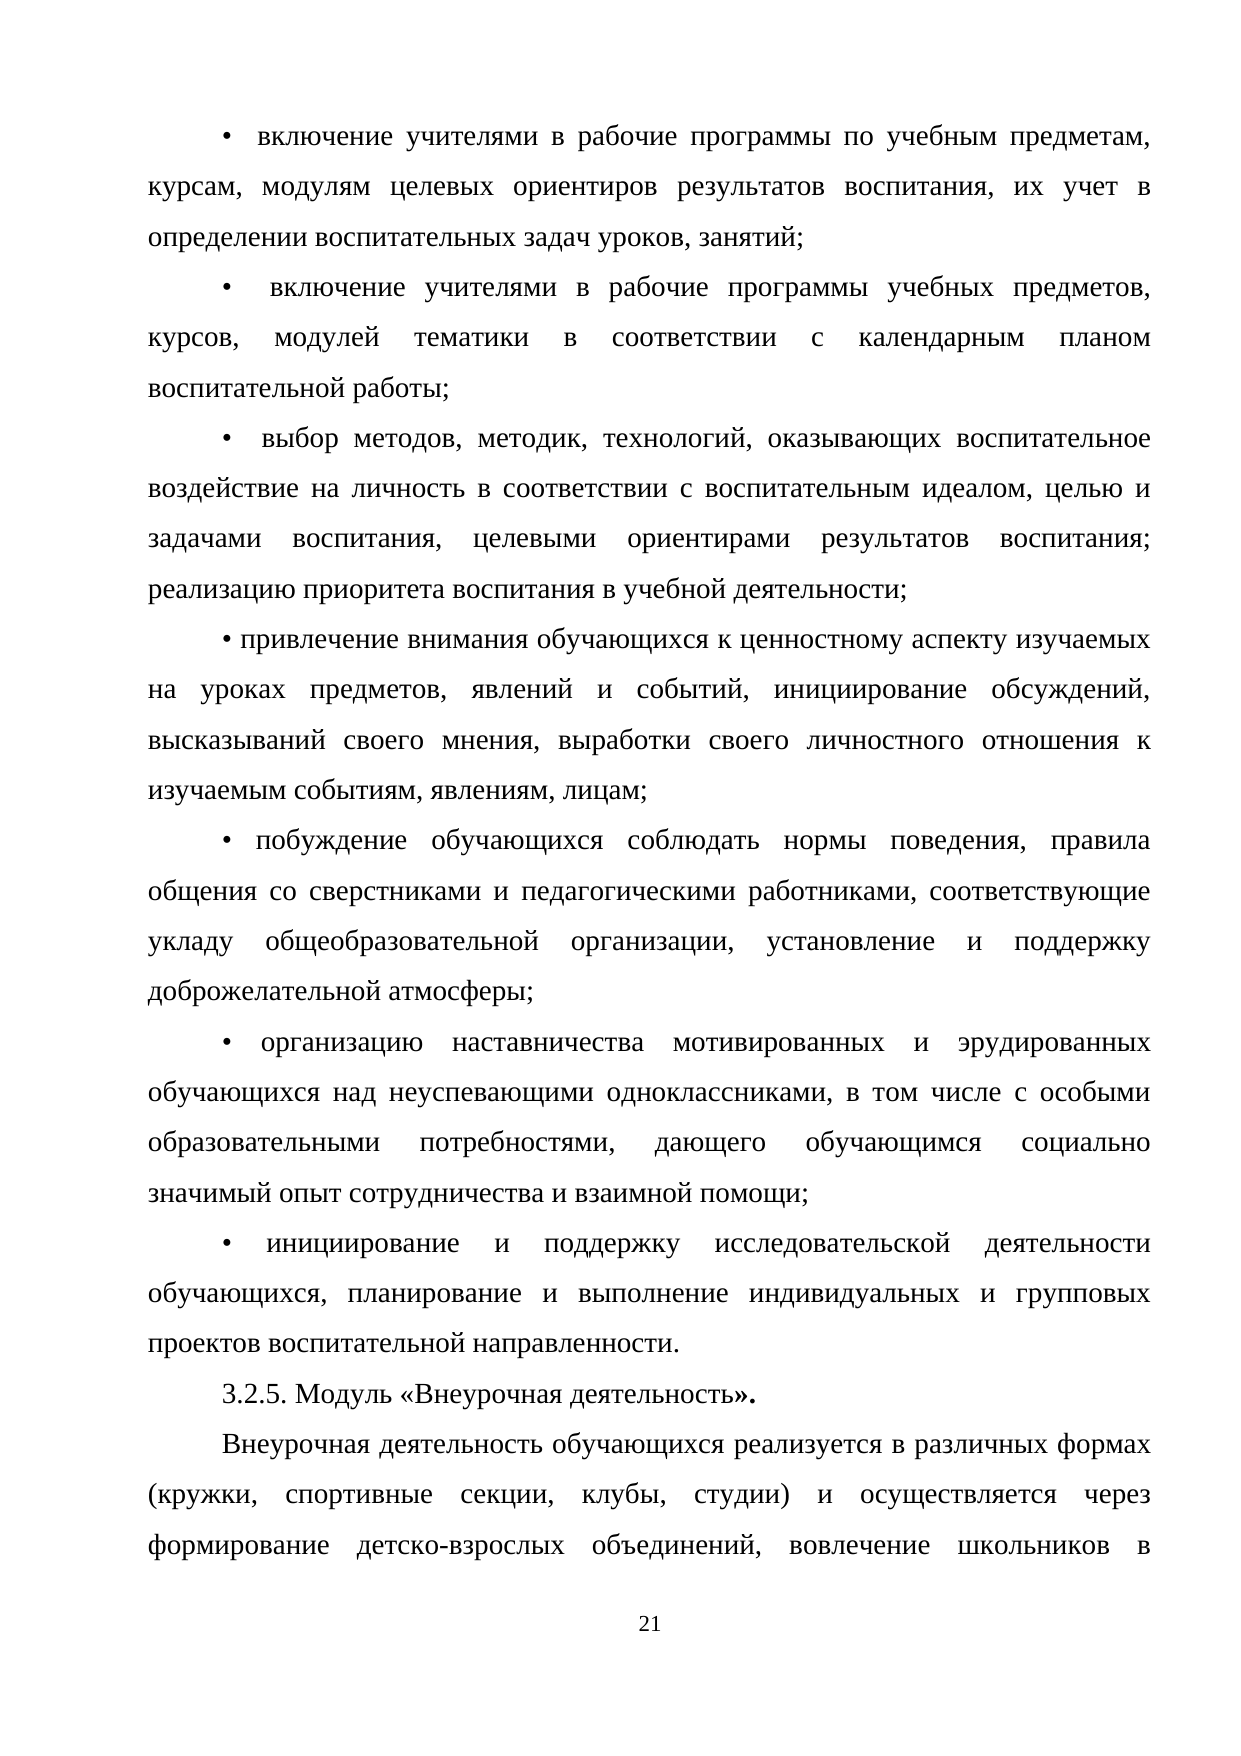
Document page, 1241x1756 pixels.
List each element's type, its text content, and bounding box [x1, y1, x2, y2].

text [148, 1426, 1152, 1560]
text • побуждение обучающихся соблюдать нормы поведения, правила общения со сверстниками и педагогическими работниками, соответствующие укладу общеобразовательной организации, установление и поддержку доброжелательной атмосферы; [148, 822, 1152, 1007]
text • привлечение внимания обучающихся к ценностному аспекту изучаемых на уроках предметов, явлений и событий, инициирование обсуждений, высказываний своего мнения, выработки своего личностного отношения к изучаемым событиям, явлениям, лицам; [148, 621, 1152, 806]
text • включение учителями в рабочие программы учебных предметов, курсов, модулей тематики в соответствии с календарным планом воспитательной работы; [148, 269, 1152, 403]
text • выбор методов, методик, технологий, оказывающих воспитательное воздействие на личность в соответствии с воспитательным идеалом, целью и задачами воспитания, целевыми ориентирами результатов воспитания; реализацию приоритета воспитания в учебной деятельности; [148, 420, 1152, 604]
text 3.2.5. Модуль «Внеурочная деятельность». [148, 1376, 1152, 1409]
text • организацию наставничества мотивированных и эрудированных обучающихся над неуспевающими одноклассниками, в том числе с особыми образовательными потребностями, дающего обучающимся социально значимый опыт сотрудничества и взаимной помощи; [148, 1024, 1152, 1208]
text • включение учителями в рабочие программы по учебным предметам, курсам, модулям целевых ориентиров результатов воспитания, их учет в определении воспитательных задач уроков, занятий; [148, 118, 1152, 252]
text • инициирование и поддержку исследовательской деятельности обучающихся, планирование и выполнение индивидуальных и групповых проектов воспитательной направленности. [148, 1225, 1152, 1359]
